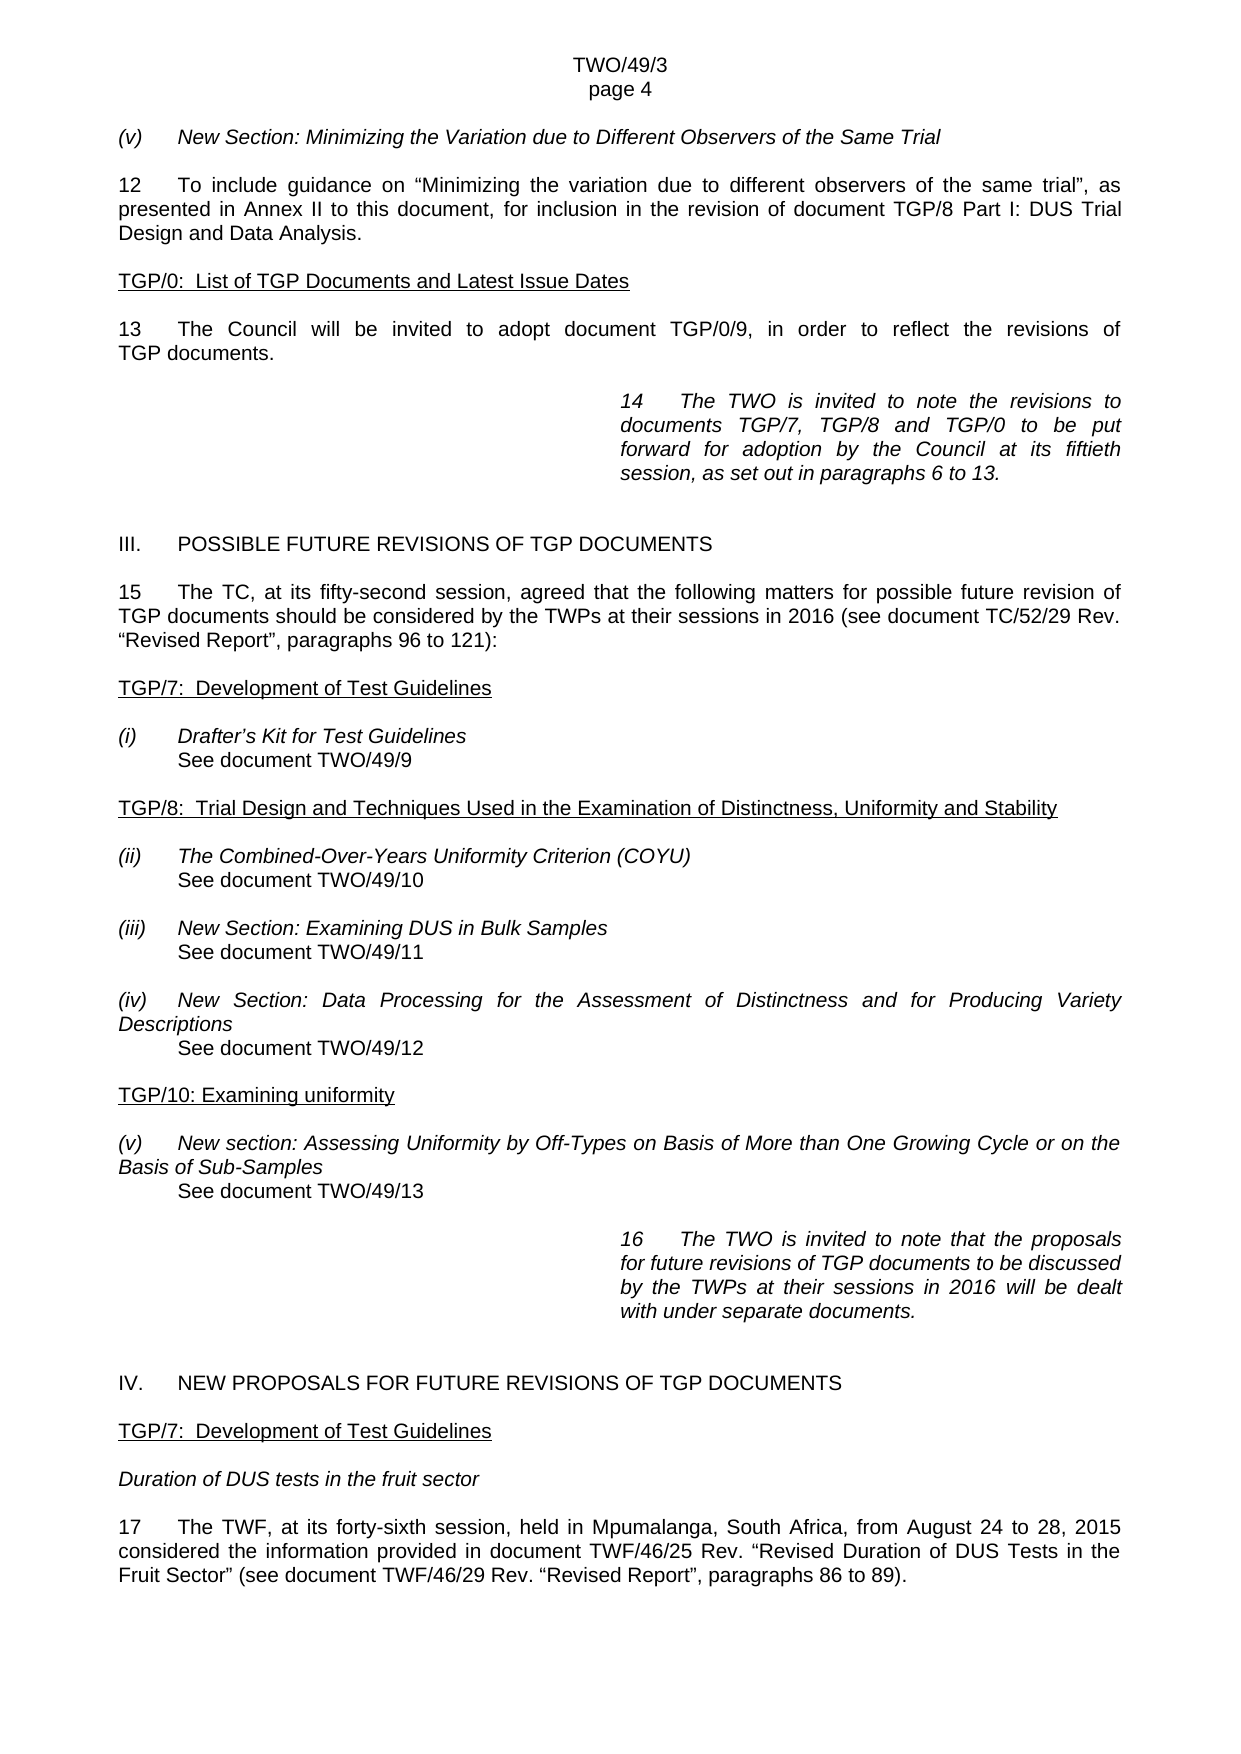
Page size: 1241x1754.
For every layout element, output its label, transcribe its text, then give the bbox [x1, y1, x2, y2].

subtitle Duration of DUS tests in the fruit sector [118, 1467, 1122, 1491]
subtitle (iii) New Section: Examining DUS in Bulk Samples [118, 916, 1122, 939]
subtitle (ii) The Combined-Over-Years Uniformity Criterion (COYU) [118, 844, 1122, 868]
text To include guidance on “Minimizing the variation due to different observers of the same trial”, as presented in Annex II to this document, for inclusion in the revision of document TGP/8 Part I: DUS Trial Design and Data Analysis. [118, 173, 1122, 245]
text The TWO is invited to note the revisions to documents TGP/7, TGP/8 and TGP/0 to be put forward for adoption by the Council at its fiftieth session, as set out in paragraphs 6 to 13. [620, 388, 1122, 484]
text See document TWO/49/9 [118, 748, 1122, 772]
text See document TWO/49/12 [118, 1035, 1122, 1059]
subtitle Iv. NEW PROPOSALS FOR FUTURE REVISIONS OF tgp documents [118, 1371, 1122, 1395]
subtitle TGP/0: List of TGP Documents and Latest Issue Dates [118, 269, 1122, 293]
text See document TWO/49/11 [118, 939, 1122, 963]
subtitle TGP/7: Development of Test Guidelines [118, 1419, 1122, 1443]
subtitle (i) Drafter’s Kit for Test Guidelines [118, 724, 1122, 748]
subtitle (v) New Section: Minimizing the Variation due to Different Observers of the Same Trial [118, 125, 1122, 149]
text The TC, at its fifty-second session, agreed that the following matters for possible future revision of TGP documents should be considered by the TWPs at their sessions in 2016 (see document TC/52/29 Rev. “Revised Report”, paragraphs 96 to 121): [118, 580, 1122, 652]
text See document TWO/49/10 [118, 868, 1122, 892]
subtitle (v) New section: Assessing Uniformity by Off-Types on Basis of More than One Growing Cycle or on the Basis of Sub-Samples [118, 1131, 1122, 1179]
subtitle IiI. POSSIBLE Future RevisionS of TGP Documents [118, 532, 1122, 556]
text See document TWO/49/13 [118, 1179, 1122, 1203]
subtitle TGP/7: Development of Test Guidelines [118, 676, 1122, 700]
subtitle TGP/8: Trial Design and Techniques Used in the Examination of Distinctness, Uniformity and Stability [118, 796, 1122, 820]
text The TWF, at its forty-sixth session, held in Mpumalanga, South Africa, from August 24 to 28, 2015 considered the information provided in document TWF/46/25 Rev. “Revised Duration of DUS Tests in the Fruit Sector” (see document TWF/46/29 Rev. “Revised Report”, paragraphs 86 to 89). [118, 1514, 1122, 1586]
subtitle TGP/10: Examining uniformity [118, 1083, 1122, 1107]
text The TWO is invited to note that the proposals for future revisions of TGP documents to be discussed by the TWPs at their sessions in 2016 will be dealt with under separate documents. [620, 1227, 1122, 1323]
subtitle (iv) New Section: Data Processing for the Assessment of Distinctness and for Producing Variety Descriptions [118, 987, 1122, 1035]
text The Council will be invited to adopt document TGP/0/9, in order to reflect the revisions of TGP documents. [118, 317, 1122, 364]
